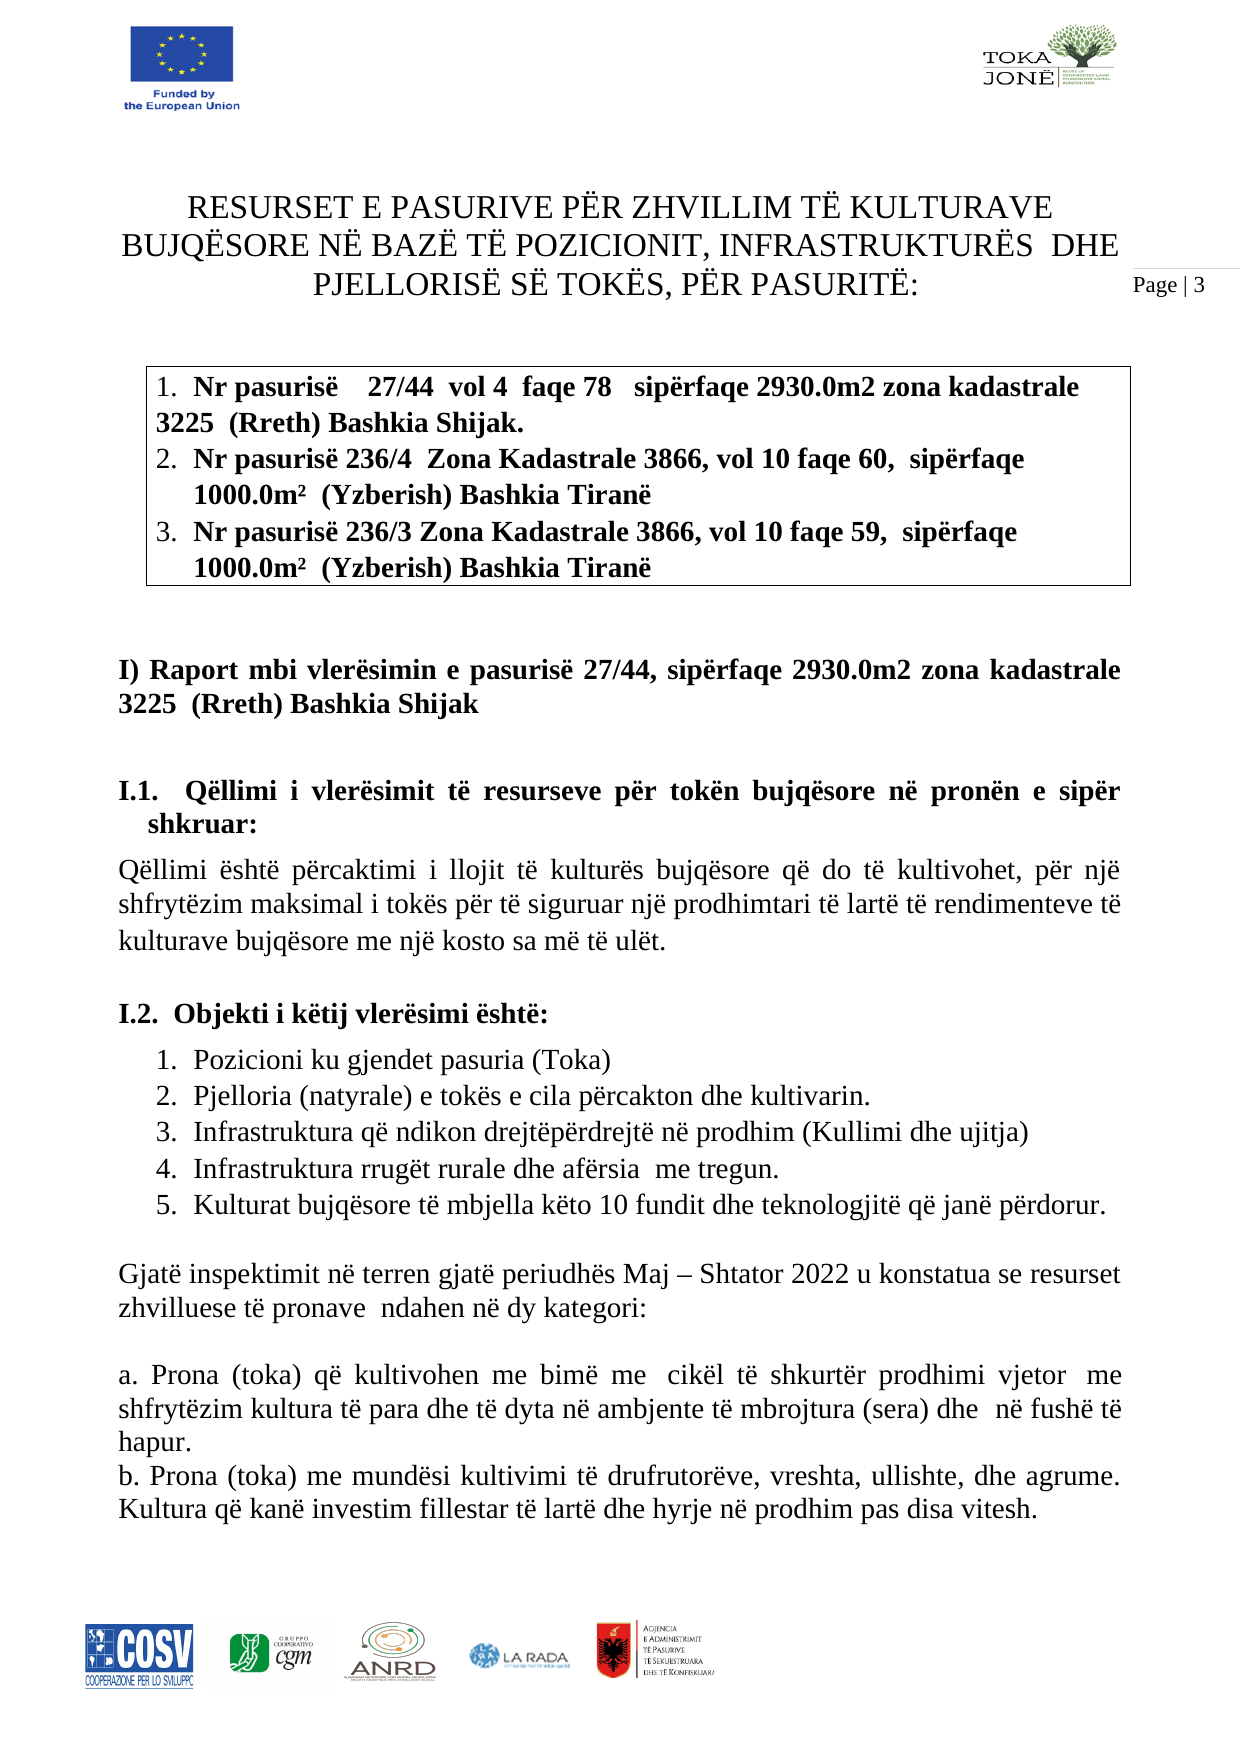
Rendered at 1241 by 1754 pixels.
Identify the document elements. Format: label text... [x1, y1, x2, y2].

picture [968, 4, 1128, 108]
list Nr pasurisë 27/44 vol 4 faqe 78 sipërfaqe 2930.0m2 zona kadastrale 3225 (Rreth) Bashkia Shijak. [147, 367, 1130, 438]
list Nr pasurisë 236/3 Zona Kadastrale 3866, vol 10 faqe 59, sipërfaqe 1000.0m² (Yzberish) Bashkia Tiranë [147, 511, 1130, 585]
picture [343, 1608, 714, 1709]
text Gjatë inspektimit në terren gjatë periudhës Maj – Shtator 2022 u konstatua se resurset zhvilluese të pronave ndahen në dy kategori: [118, 1257, 1122, 1324]
picture [204, 1615, 338, 1691]
subtitle I.2. Objekti i këtij vlerësimi është: [118, 996, 1122, 1030]
list Kulturat bujqësore të mbjella këto 10 fundit dhe teknologjitë që janë përdorur. [156, 1187, 1122, 1220]
list Pjelloria (natyrale) e tokës e cila përcakton dhe kultivarin. [156, 1078, 1122, 1112]
subtitle I) Raport mbi vlerësimin e pasurisë 27/44, sipërfaqe 2930.0m2 zona kadastrale 3225 (Rreth) Bashkia Shijak [118, 652, 1122, 719]
text a. Prona (toka) që kultivohen me bimë me cikël të shkurtër prodhimi vjetor me shfrytëzim kultura të para dhe të dyta në ambjente të mbrojtura (sera) dhe në fushë të hapur. [118, 1357, 1122, 1458]
text Qëllimi është përcaktimi i llojit të kulturës bujqësore që do të kultivohet, për një shfrytëzim maksimal i tokës për të siguruar një prodhimtari të lartë të rendimenteve të kulturave bujqësore me një kosto sa më të ulët. [118, 852, 1122, 958]
list Infrastruktura rrugët rurale dhe afërsia me tregun. [156, 1151, 1122, 1184]
text RESURSET E PASURIVE PËR ZHVILLIM TË KULTURAVE BUJQËSORE NË BAZË TË POZICIONIT, INFRASTRUKTURËS DHE PJELLORISË SË TOKËS, PËR PASURITË: [118, 187, 1122, 302]
list Infrastruktura që ndikon drejtëpërdrejtë në prodhim (Kullimi dhe ujitja) [156, 1114, 1122, 1148]
picture [85, 1624, 194, 1689]
list Nr pasurisë 236/4 Zona Kadastrale 3866, vol 10 faqe 60, sipërfaqe 1000.0m² (Yzberish) Bashkia Tiranë [147, 438, 1130, 511]
subtitle I.1. Qëllimi i vlerësimit të resurseve për tokën bujqësore në pronën e sipër shkruar: [118, 773, 1122, 840]
list Pozicioni ku gjendet pasuria (Toka) [156, 1042, 1122, 1076]
picture [118, 19, 243, 113]
text b. Prona (toka) me mundësi kultivimi të drufrutorëve, vreshta, ullishte, dhe agrume. Kultura që kanë investim fillestar të lartë dhe hyrje në prodhim pas disa vitesh. [118, 1458, 1122, 1525]
